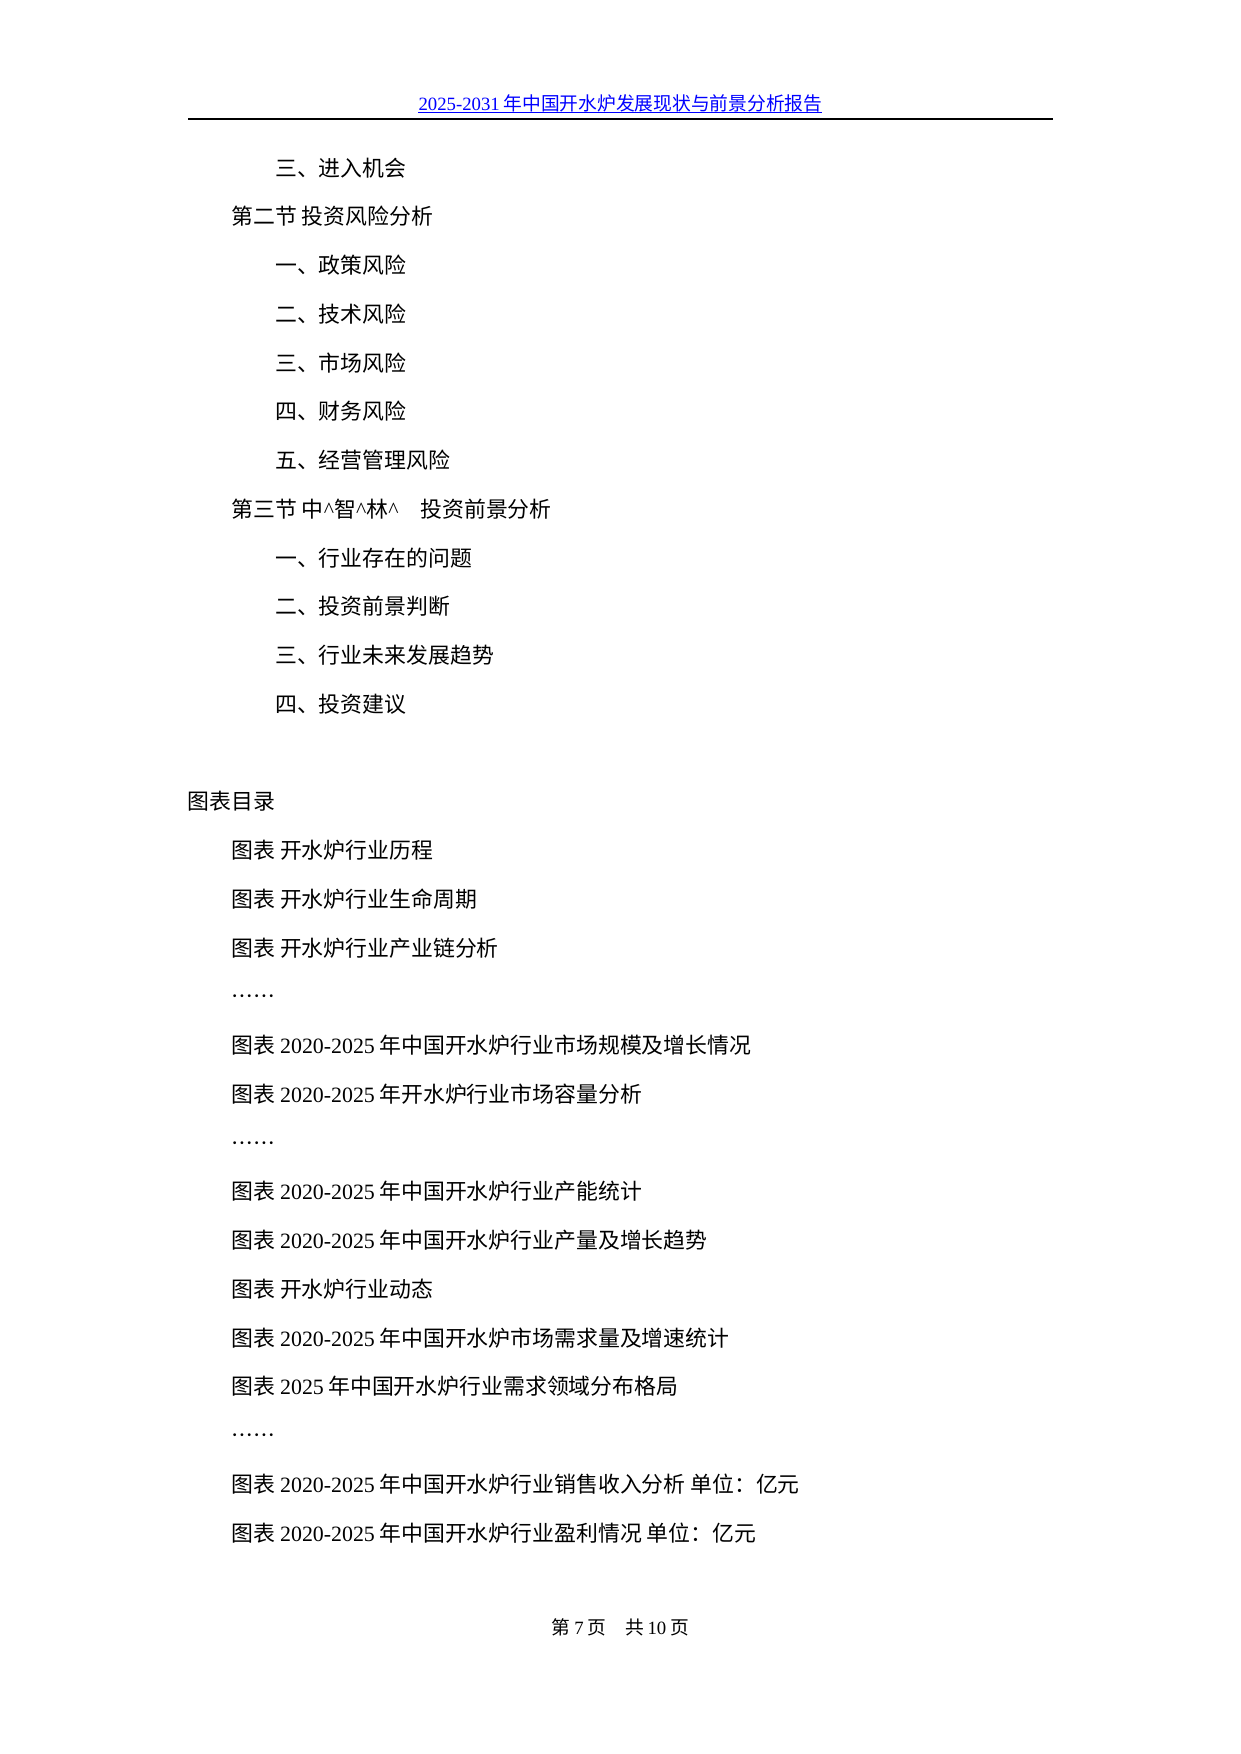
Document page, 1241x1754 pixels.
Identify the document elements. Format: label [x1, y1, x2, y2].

text [187, 150, 1053, 1548]
